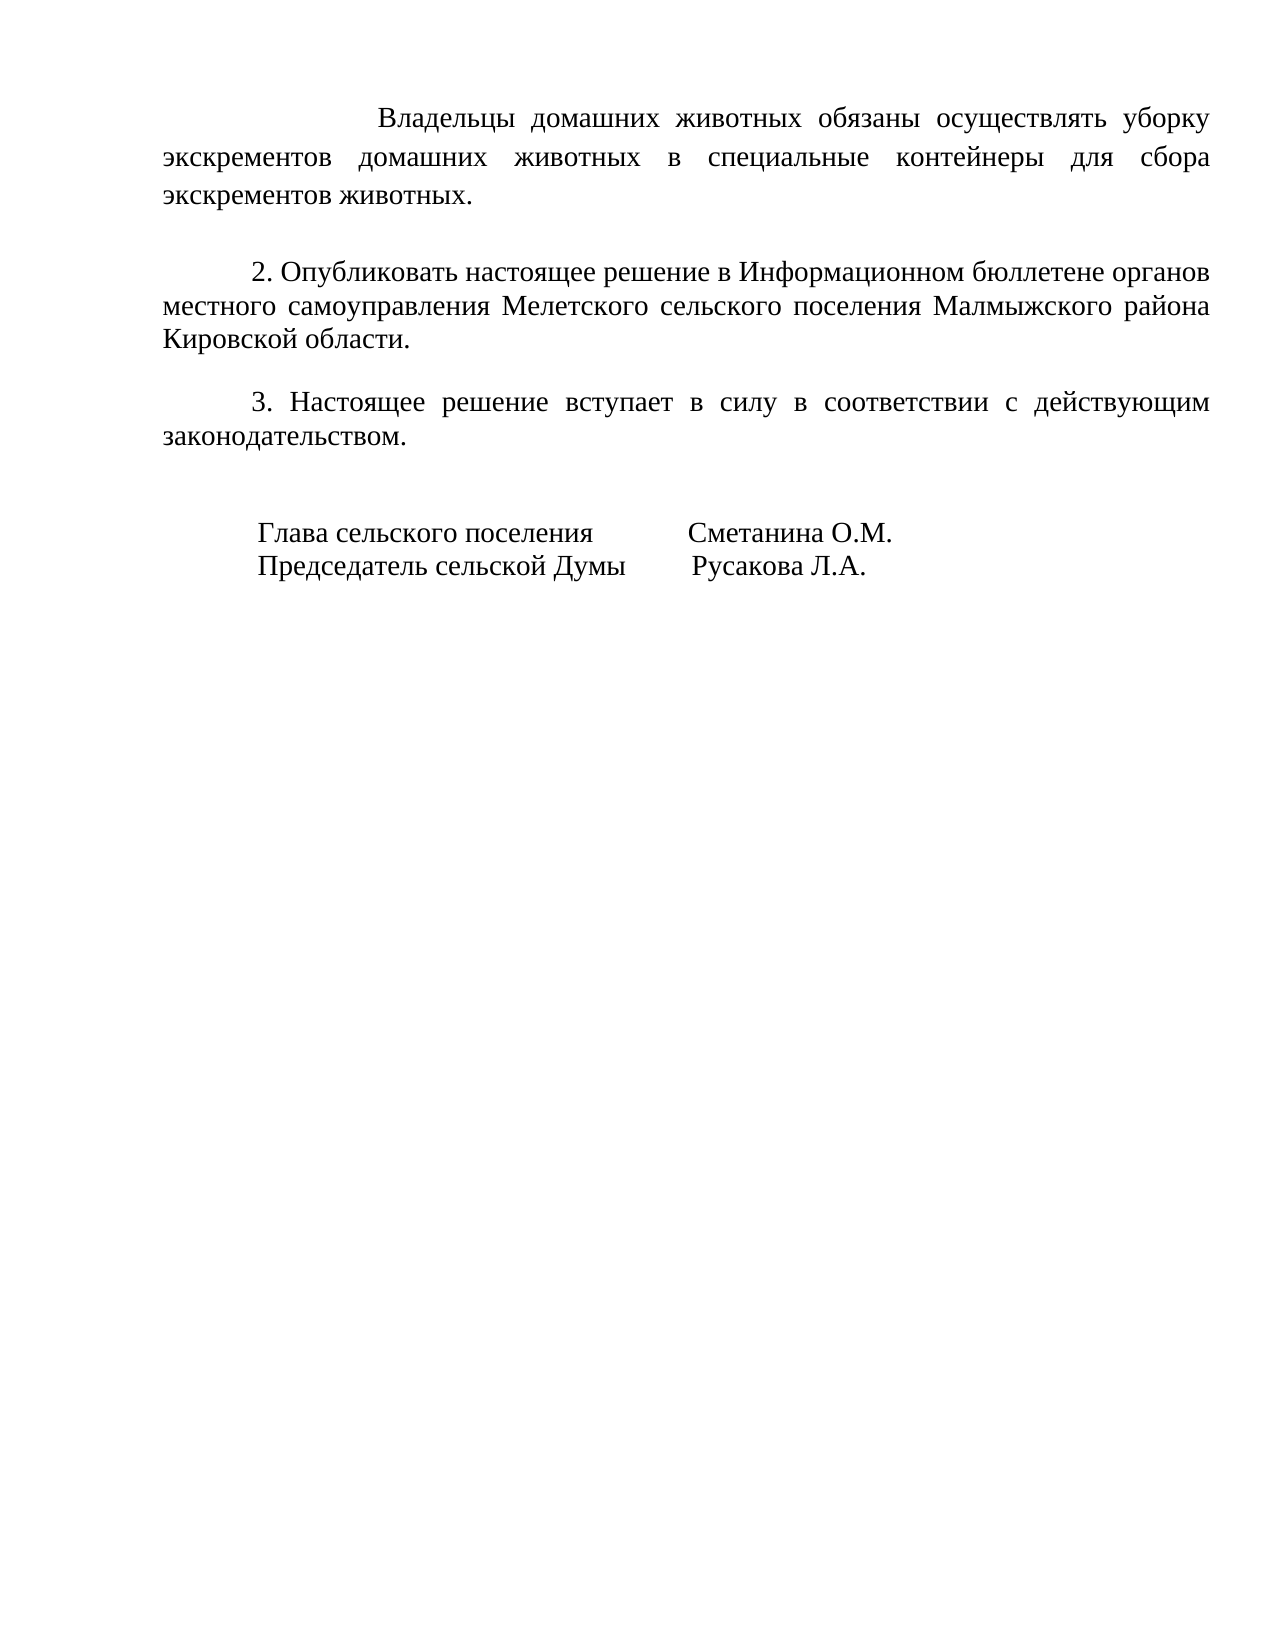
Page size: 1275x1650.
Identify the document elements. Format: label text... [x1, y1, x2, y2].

text Председатель сельской Думы Русакова Л.А. [162, 548, 1211, 582]
text 3. Настоящее решение вступает в силу в соответствии с действующим законодательством. [162, 384, 1211, 451]
text Глава сельского поселения Сметанина О.М. [162, 515, 1211, 548]
text 2. Опубликовать настоящее решение в Информационном бюллетене органов местного самоуправления Мелетского сельского поселения Малмыжского района Кировской области. [162, 254, 1211, 355]
text Владельцы домашних животных обязаны осуществлять уборку экскрементов домашних животных в специальные контейнеры для сбора экскрементов животных. [162, 100, 1211, 211]
